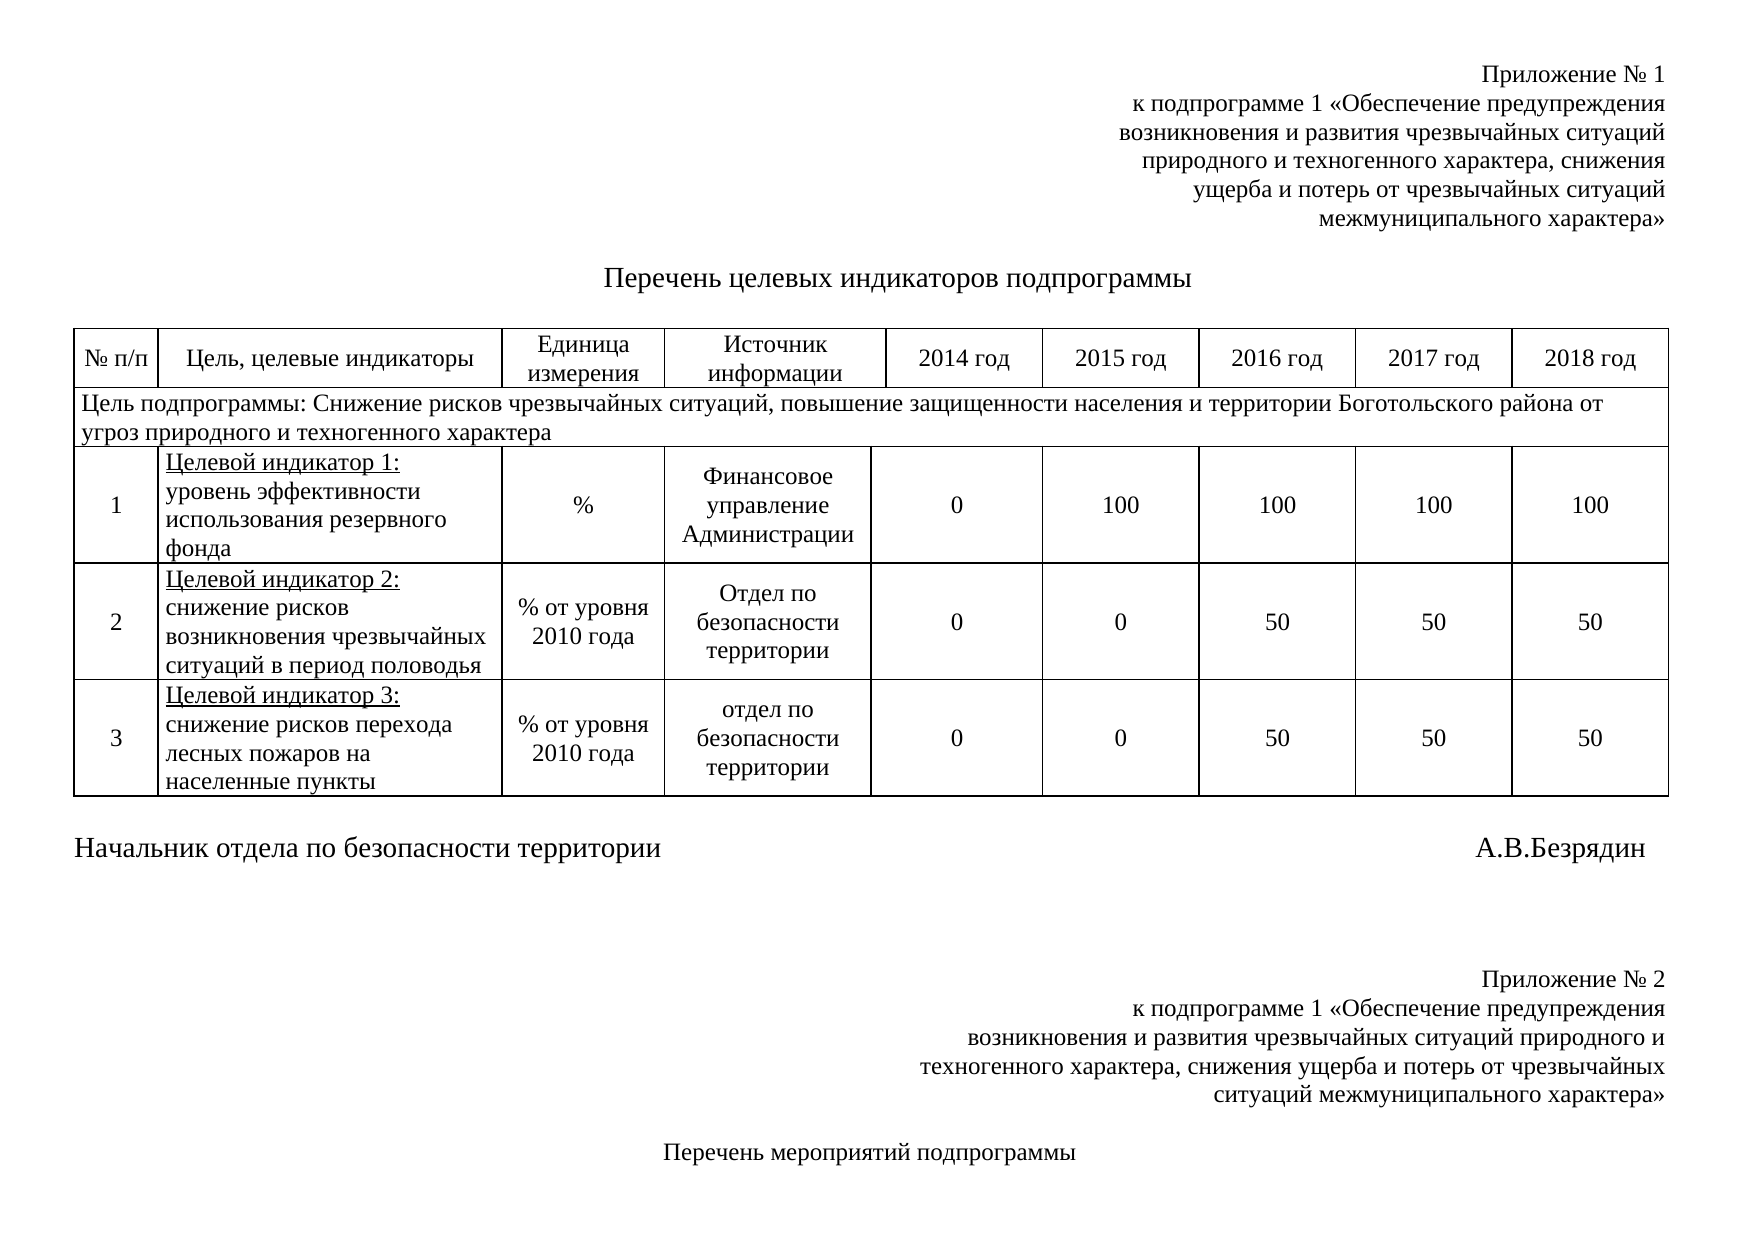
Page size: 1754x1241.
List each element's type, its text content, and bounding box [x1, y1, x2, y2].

table_header Цель, целевые индикаторы [159, 329, 501, 386]
table_cell Финансовое управление Администрации [665, 447, 870, 562]
table_cell 0 [1043, 564, 1198, 679]
table_cell Целевой индикатор 1: уровень эффективности использования резервного фонда [159, 447, 501, 562]
table_cell % от уровня 2010 года [503, 680, 664, 795]
table_header 2016 год [1200, 329, 1355, 386]
table_cell 50 [1513, 680, 1668, 795]
table_cell 100 [1200, 447, 1355, 562]
table_cell 100 [1513, 447, 1668, 562]
text Приложение № 2 [1004, 964, 1665, 993]
table_cell 50 [1200, 680, 1355, 795]
table_header 2014 год [887, 329, 1042, 386]
table_cell 2 [75, 564, 157, 679]
table_cell 50 [1356, 680, 1511, 795]
table_cell отдел по безопасности территории [665, 680, 870, 795]
table_cell 0 [872, 680, 1042, 795]
table_cell 0 [872, 564, 1042, 679]
table_header 2015 год [1043, 329, 1198, 386]
table_cell 100 [1043, 447, 1198, 562]
table_header 2017 год [1356, 329, 1511, 386]
table_cell % от уровня 2010 года [503, 564, 664, 679]
table_cell Целевой индикатор 3: снижение рисков перехода лесных пожаров на населенные пункты [159, 680, 501, 795]
table_cell 1 [75, 447, 157, 562]
table_header 2018 год [1513, 329, 1668, 386]
text к подпрограмме 1 «Обеспечение предупреждения возникновения и развития чрезвычайных ситуаций природного и техногенного характера, снижения ущерба и потерь от чрезвычайных ситуаций межмуниципального характера» [842, 993, 1665, 1108]
table_header Единица измерения [503, 329, 664, 386]
text Перечень мероприятий подпрограммы [74, 1137, 1665, 1166]
table_cell 50 [1513, 564, 1668, 679]
text Перечень целевых индикаторов подпрограммы [74, 260, 1665, 294]
table_cell 50 [1200, 564, 1355, 679]
table_header № п/п [75, 329, 157, 386]
table_header Источник информации [665, 329, 885, 386]
table_cell 3 [75, 680, 157, 795]
table_cell 0 [872, 447, 1042, 562]
table_cell 50 [1356, 564, 1511, 679]
table_cell Цель подпрограммы: Снижение рисков чрезвычайных ситуаций, повышение защищенности населения и территории Боготольского района от угроз природного и техногенного характера [75, 388, 1668, 446]
text Приложение № 1 [1093, 59, 1665, 88]
table_cell 0 [1043, 680, 1198, 795]
table_cell Отдел по безопасности территории [665, 564, 870, 679]
text к подпрограмме 1 «Обеспечение предупреждения возникновения и развития чрезвычайных ситуаций природного и техногенного характера, снижения ущерба и потерь от чрезвычайных ситуаций межмуниципального характера» [1093, 88, 1665, 232]
table_cell 100 [1356, 447, 1511, 562]
text Начальник отдела по безопасности территории А.В.Безрядин [74, 830, 1665, 864]
table_cell Целевой индикатор 2: снижение рисков возникновения чрезвычайных ситуаций в период половодья [159, 564, 501, 679]
table_cell % [503, 447, 664, 562]
